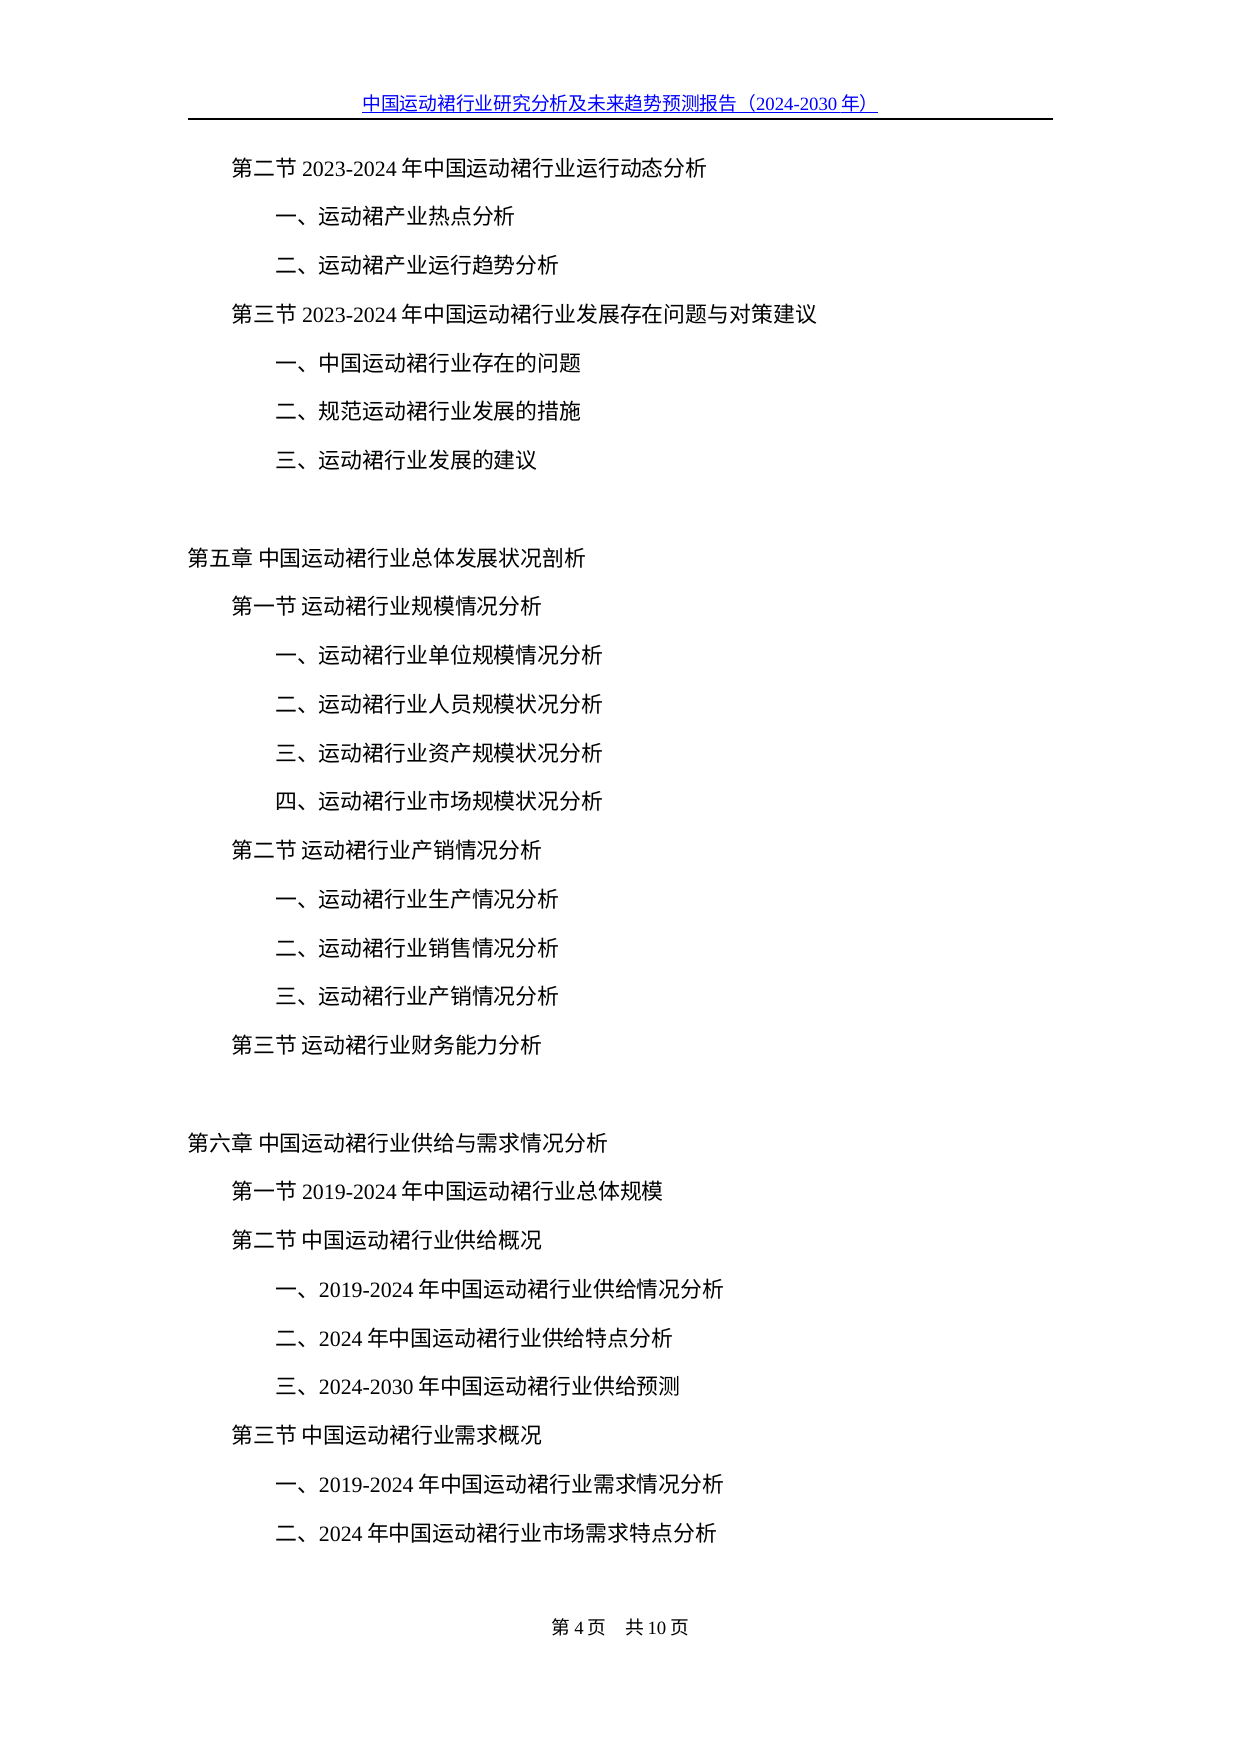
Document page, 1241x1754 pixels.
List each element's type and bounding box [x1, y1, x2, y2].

text [187, 150, 1053, 1548]
